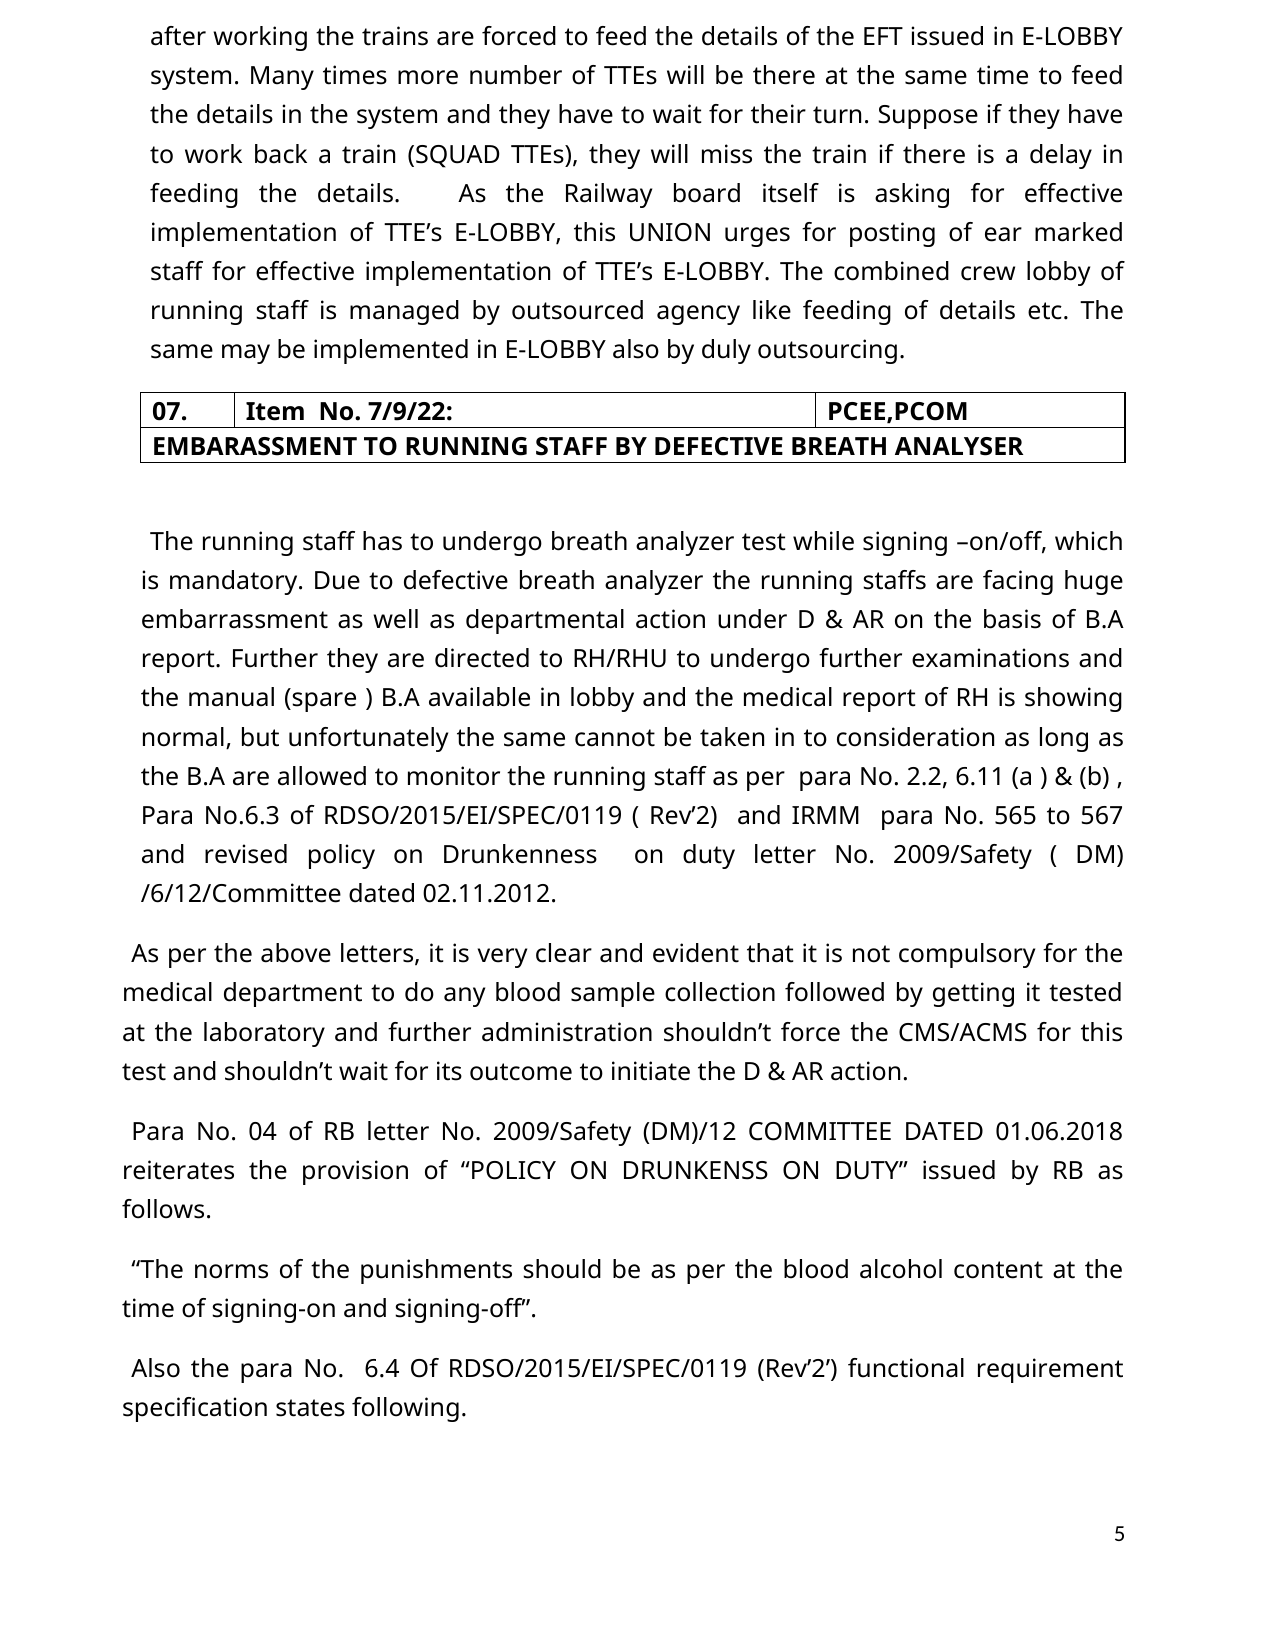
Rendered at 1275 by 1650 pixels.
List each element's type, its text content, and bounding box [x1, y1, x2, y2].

table_cell EMBARASSMENT TO RUNNING STAFF BY DEFECTIVE BREATH ANALYSER [141, 428, 1124, 462]
table_header 07. [141, 393, 234, 427]
text Para No. 04 of RB letter No. 2009/Safety (DM)/12 COMMITTEE DATED 01.06.2018 reiterates the provision of “POLICY ON DRUNKENSS ON DUTY” issued by RB as follows. [122, 1113, 1125, 1226]
text “The norms of the punishments should be as per the blood alcohol content at the time of signing-on and signing-off”. [122, 1252, 1125, 1325]
text The running staff has to undergo breath analyzer test while signing –on/off, which is mandatory. Due to defective breath analyzer the running staffs are facing huge embarrassment as well as departmental action under D & AR on the basis of B.A report. Further they are directed to RH/RHU to undergo further examinations and the manual (spare ) B.A available in lobby and the medical report of RH is showing normal, but unfortunately the same cannot be taken in to consideration as long as the B.A are allowed to monitor the running staff as per para No. 2.2, 6.11 (a ) & (b) , Para No.6.3 of RDSO/2015/EI/SPEC/0119 ( Rev’2) and IRMM para No. 565 to 567 and revised policy on Drunkenness on duty letter No. 2009/Safety ( DM) /6/12/Committee dated 02.11.2012. [141, 523, 1125, 910]
text As per the above letters, it is very clear and evident that it is not compulsory for the medical department to do any blood sample collection followed by getting it tested at the laboratory and further administration shouldn’t force the CMS/ACMS for this test and shouldn’t wait for its outcome to initiate the D & AR action. [122, 936, 1125, 1087]
text Also the para No. 6.4 Of RDSO/2015/EI/SPEC/0119 (Rev’2’) functional requirement specification states following. [122, 1351, 1125, 1424]
table_header Item No. 7/9/22: [235, 393, 815, 427]
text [150, 19, 1125, 366]
table_header PCEE,PCOM [816, 393, 1124, 427]
